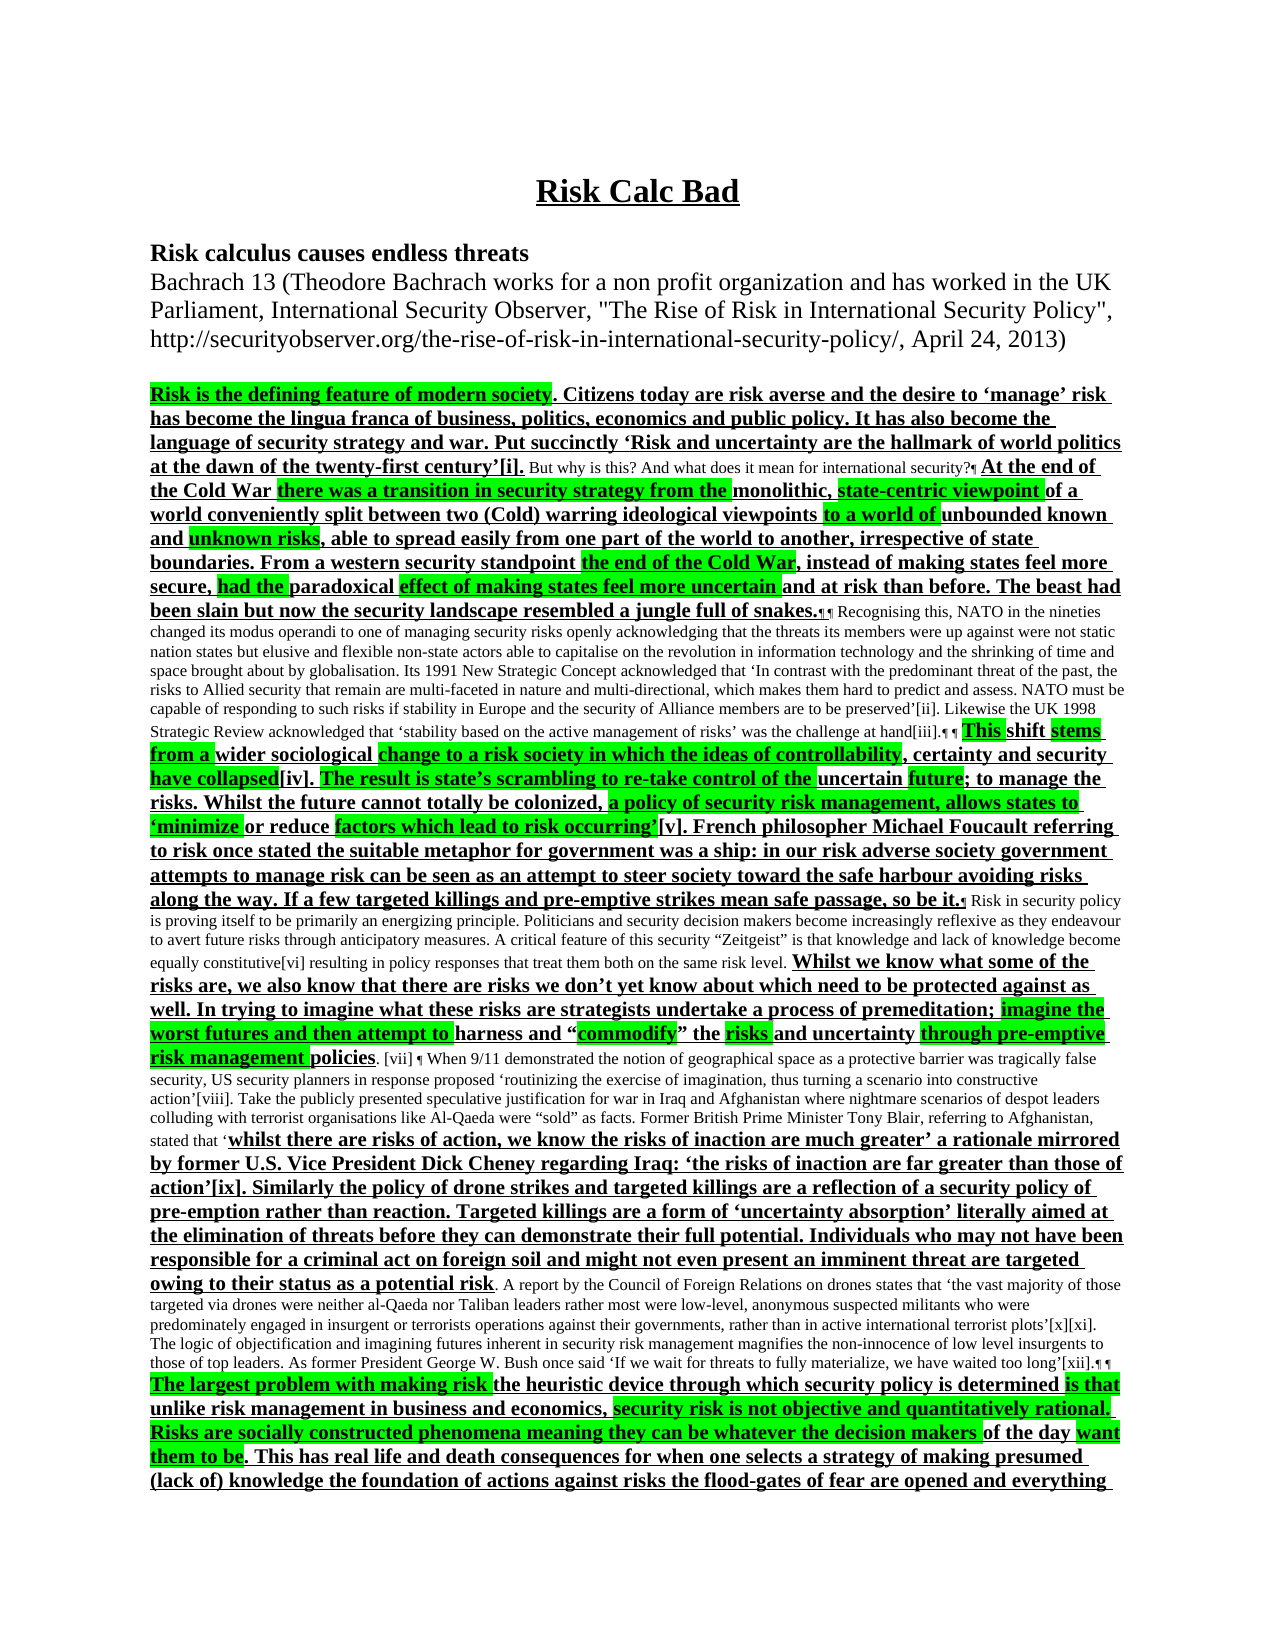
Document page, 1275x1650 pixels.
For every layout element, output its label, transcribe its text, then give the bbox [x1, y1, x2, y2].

subtitle Risk Calc Bad [150, 171, 1125, 209]
subtitle Risk calculus causes endless threats [150, 238, 1125, 267]
text Bachrach 13 (Theodore Bachrach works for a non profit organization and has worked in the UK Parliament, International Security Observer, "The Rise of Risk in International Security Policy", http://securityobserver.org/the-rise-of-risk-in-international-security-policy/, April 24, 2013) [150, 267, 1125, 353]
